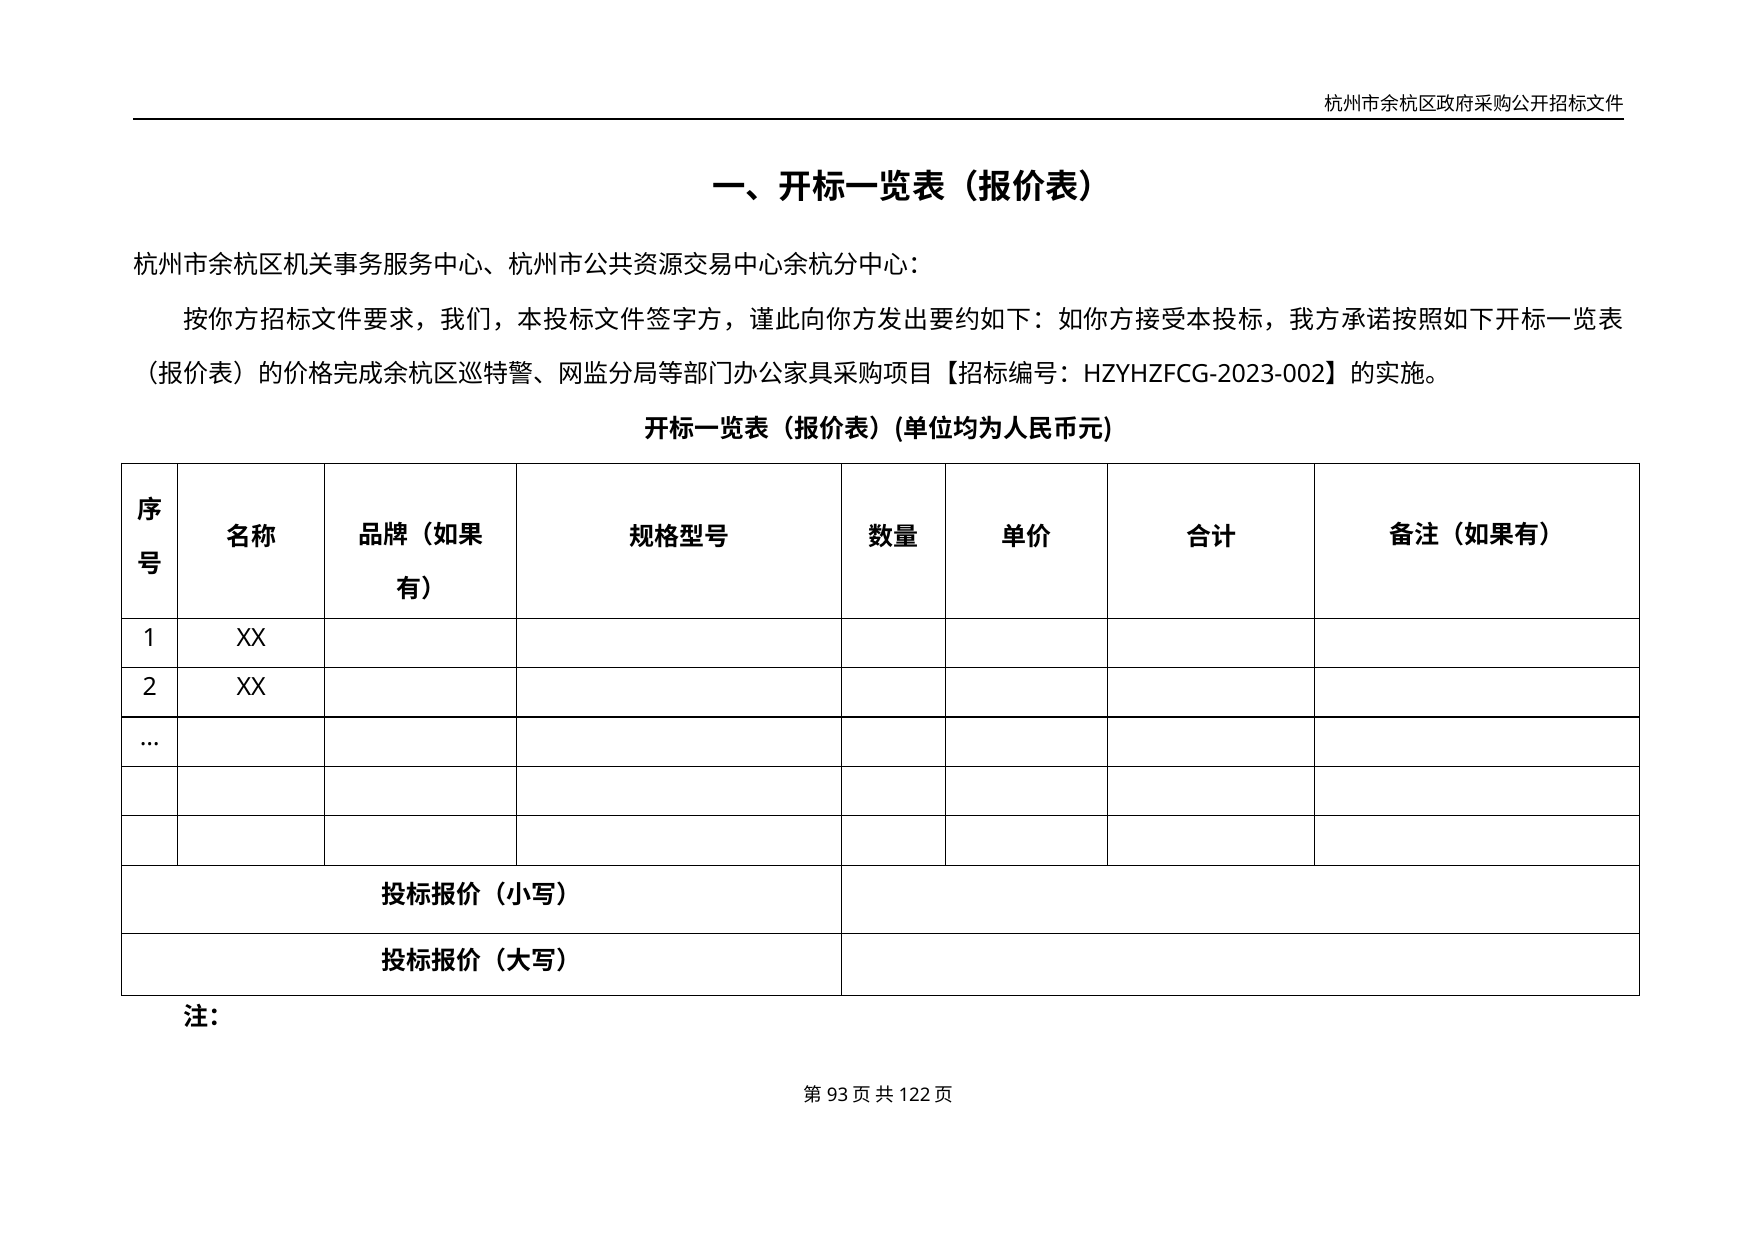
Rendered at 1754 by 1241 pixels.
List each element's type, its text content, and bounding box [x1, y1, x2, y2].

table_cell [122, 816, 177, 864]
table_header 名称 [178, 464, 324, 618]
text 注： [183, 996, 1624, 1033]
table_header 规格型号 [517, 464, 841, 618]
table_cell [1108, 668, 1314, 716]
table_cell [325, 718, 516, 766]
table_cell [946, 668, 1107, 716]
table_cell [842, 767, 945, 815]
table_cell [1108, 816, 1314, 864]
table_cell [946, 816, 1107, 864]
table_cell [1108, 718, 1314, 766]
table_cell [842, 934, 1639, 995]
table_header 合计 [1108, 464, 1314, 618]
table_cell … [122, 718, 177, 766]
table_cell [178, 718, 324, 766]
table_cell [1315, 767, 1639, 815]
table_cell [946, 619, 1107, 667]
table_cell [517, 816, 841, 864]
table_cell [178, 816, 324, 864]
table_cell [842, 619, 945, 667]
table_cell [842, 866, 1639, 933]
table_cell [1315, 668, 1639, 716]
table_header 单价 [946, 464, 1107, 618]
table_cell [517, 718, 841, 766]
table_cell [517, 767, 841, 815]
table_cell 投标报价（小写） [122, 866, 841, 933]
table_cell [325, 668, 516, 716]
table_cell XX [178, 619, 324, 667]
table_cell 1 [122, 619, 177, 667]
table_cell [178, 767, 324, 815]
table_cell [325, 767, 516, 815]
table_cell [946, 718, 1107, 766]
text 杭州市余杭区机关事务服务中心、杭州市公共资源交易中心余杭分中心： [133, 245, 1624, 281]
text 一、开标一览表（报价表） [133, 160, 1624, 208]
text 开标一览表（报价表）(单位均为人民币元) [133, 408, 1624, 444]
table_cell [1315, 619, 1639, 667]
table_cell [122, 767, 177, 815]
table_header 序号 [122, 464, 177, 618]
table_cell [325, 816, 516, 864]
table_header 品牌（如果有） [325, 464, 516, 618]
table_cell [842, 816, 945, 864]
table_cell [325, 619, 516, 667]
table_cell [842, 718, 945, 766]
table_cell [1315, 816, 1639, 864]
table_cell [1108, 767, 1314, 815]
text 按你方招标文件要求，我们，本投标文件签字方，谨此向你方发出要约如下：如你方接受本投标，我方承诺按照如下开标一览表（报价表）的价格完成余杭区巡特警、网监分局等部门办公家具采购项目【招标编号：HZYHZFCG-2023-002】的实施。 [133, 299, 1624, 390]
table_cell [1315, 718, 1639, 766]
table_cell 2 [122, 668, 177, 716]
table_cell [517, 668, 841, 716]
table_cell [517, 619, 841, 667]
table_cell 投标报价（大写） [122, 934, 841, 995]
table_cell XX [178, 668, 324, 716]
table_cell [946, 767, 1107, 815]
table_cell [842, 668, 945, 716]
table_header 数量 [842, 464, 945, 618]
table_header 备注（如果有） [1315, 464, 1639, 618]
table_cell [1108, 619, 1314, 667]
